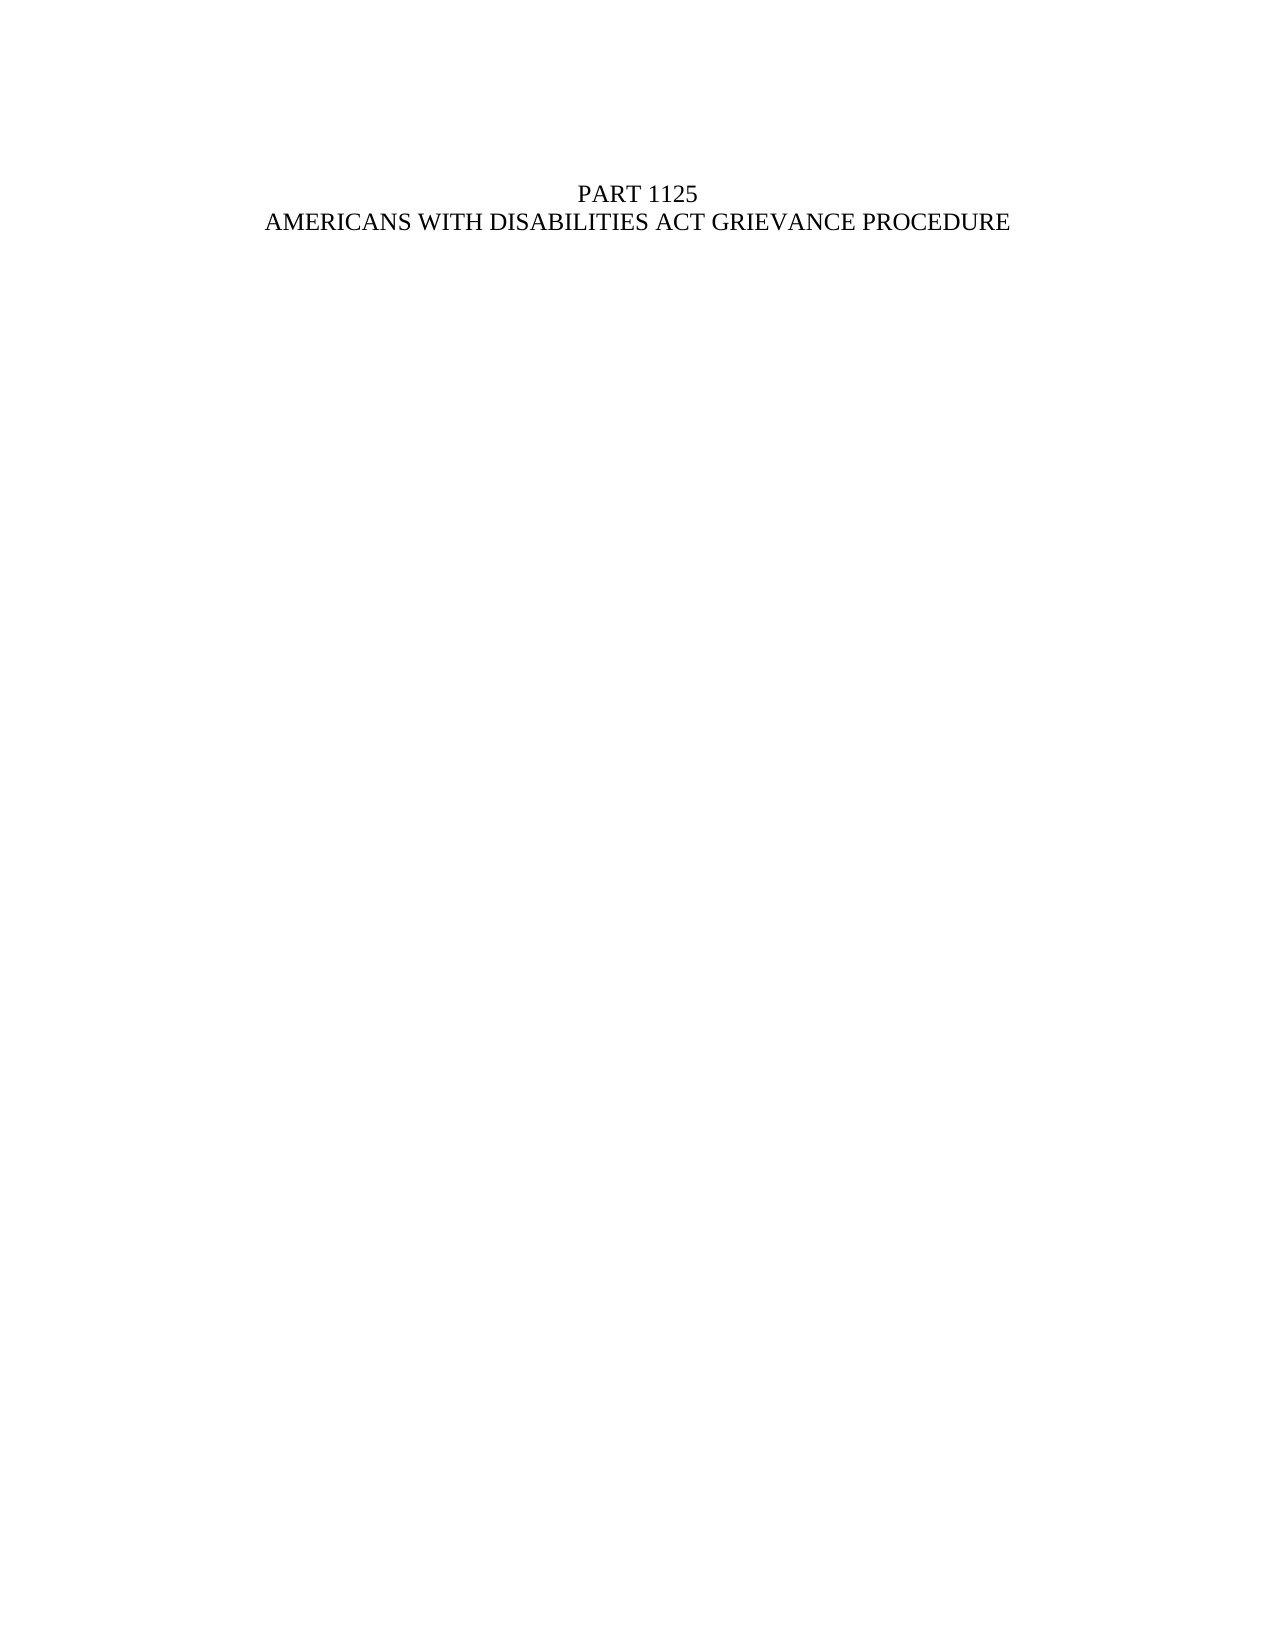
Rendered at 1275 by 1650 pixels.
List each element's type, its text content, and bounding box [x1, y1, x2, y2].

text PART 1125 [150, 179, 1125, 207]
text AMERICANS WITH DISABILITIES ACT GRIEVANCE PROCEDURE [150, 207, 1125, 236]
